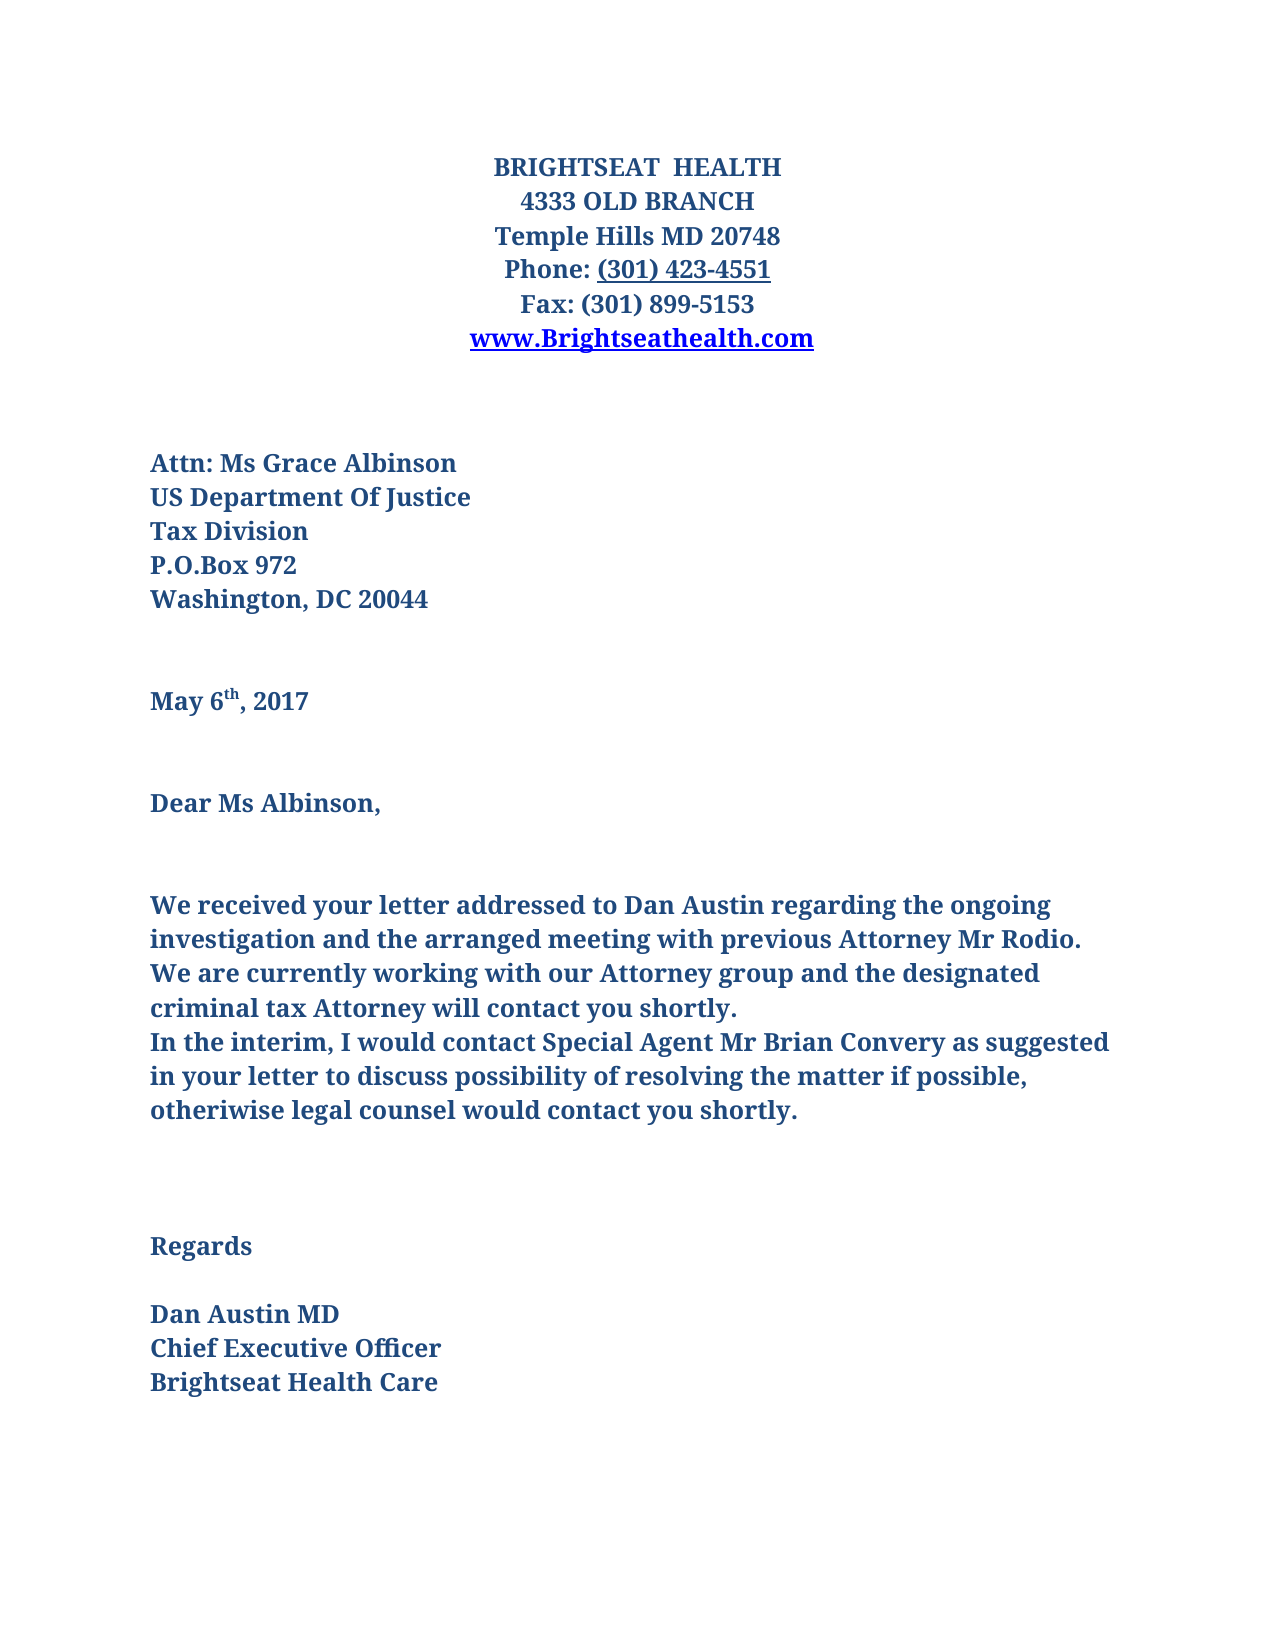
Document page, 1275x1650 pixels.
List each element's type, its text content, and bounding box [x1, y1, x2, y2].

text BRIGHTSEAT HEALTH [150, 150, 1125, 184]
text Attn: Ms Grace Albinson [150, 445, 1125, 479]
text US Department Of Justice Tax Division [150, 479, 1125, 547]
text 4333 OLD BRANCH [150, 184, 1125, 218]
text In the interim, I would contact Special Agent Mr Brian Convery as suggested in your letter to discuss possibility of resolving the matter if possible, otheriwise legal counsel would contact you shortly. [150, 1024, 1125, 1126]
text P.O.Box 972 [150, 547, 1125, 581]
text Dan Austin MD [150, 1297, 1125, 1331]
text Washington, DC 20044 [150, 581, 1125, 616]
text May 6th, 2017 [150, 684, 1125, 718]
text Temple Hills MD 20748 [150, 218, 1125, 252]
text We received your letter addressed to Dan Austin regarding the ongoing investigation and the arranged meeting with previous Attorney Mr Rodio. We are currently working with our Attorney group and the designated criminal tax Attorney will contact you shortly. [150, 888, 1125, 1024]
text Regards [150, 1229, 1125, 1263]
text Fax: (301) 899-5153 [150, 286, 1125, 320]
text www.Brightseathealth.com [450, 320, 1125, 354]
text Dear Ms Albinson, [150, 786, 1125, 820]
text Chief Executive Officer [150, 1331, 1125, 1365]
text Brightseat Health Care [150, 1365, 1125, 1399]
text Phone: (301) 423-4551 [150, 252, 1125, 286]
